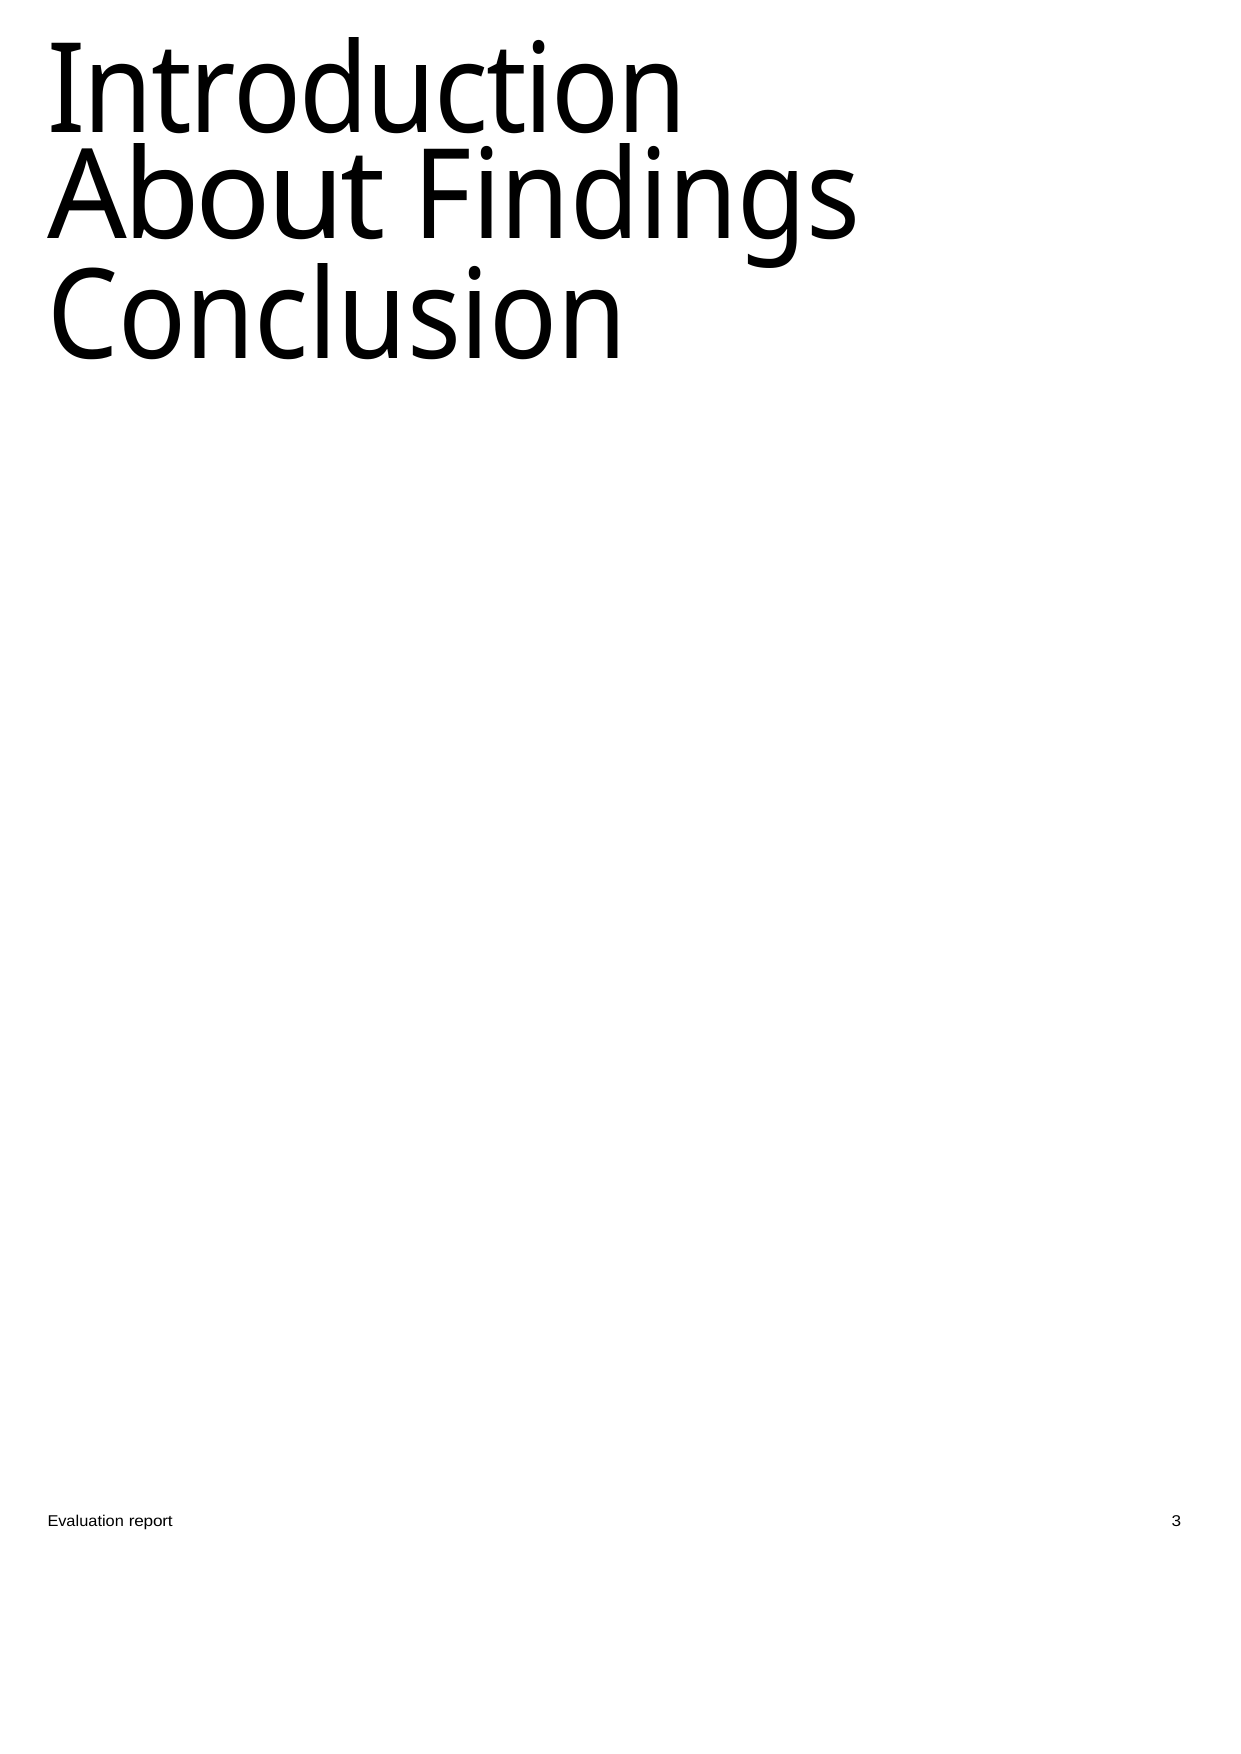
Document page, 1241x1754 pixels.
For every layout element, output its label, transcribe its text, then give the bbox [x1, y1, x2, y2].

text Evaluation report 3 [47, 1512, 1205, 1529]
subtitle Introduction About Findings Conclusion [47, 37, 944, 395]
